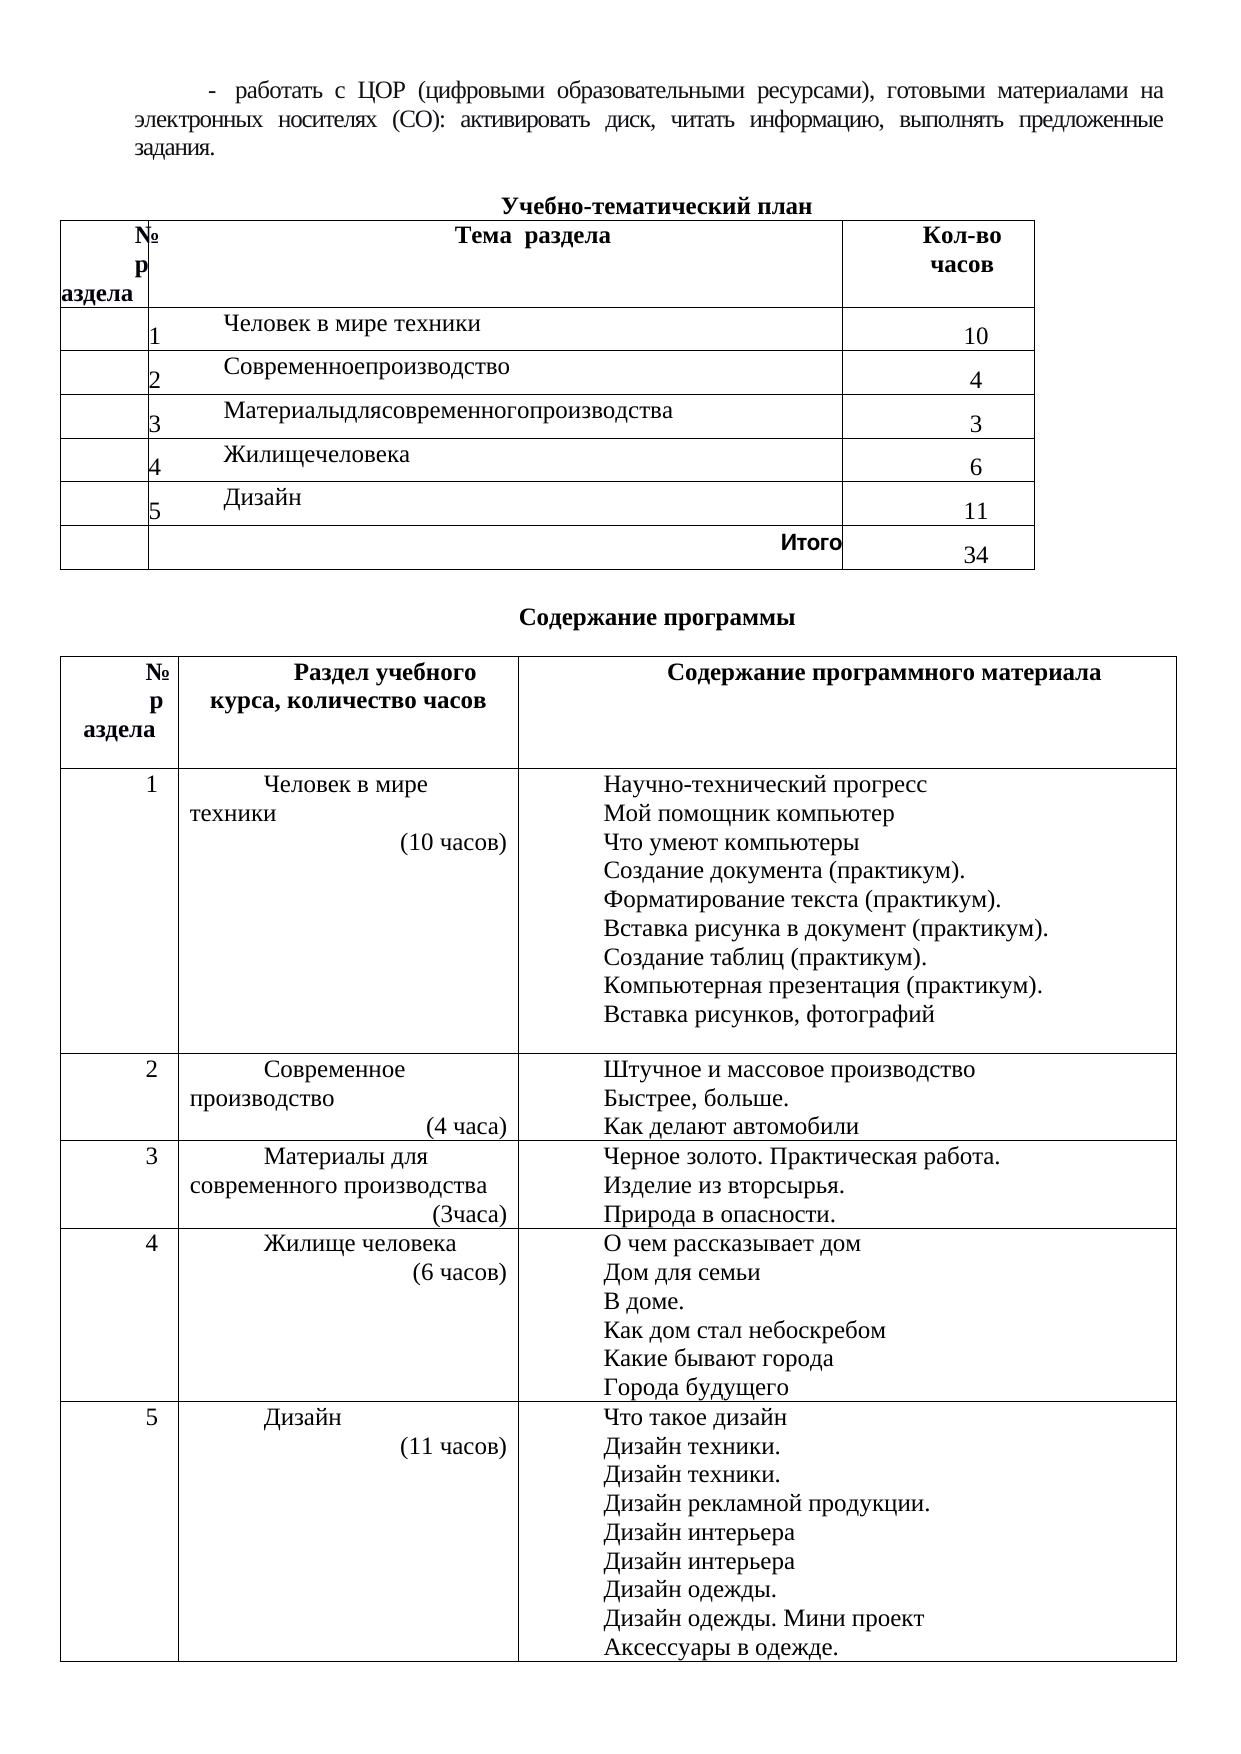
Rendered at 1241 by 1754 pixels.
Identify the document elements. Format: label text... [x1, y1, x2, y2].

text Содержание программы [75, 602, 1165, 631]
table_cell 10 [843, 308, 1034, 350]
table_cell Черное золото. Практическая работа. Изделие из вторсырья. Природа в опасности. [519, 1141, 1176, 1227]
table_header № раздела [61, 657, 178, 768]
table_cell 3 [843, 395, 1034, 438]
table_cell Человек в мире техники (10 часов) [179, 769, 518, 1053]
table_cell 2 [61, 1054, 178, 1140]
table_cell Материалы для современного производства (3часа) [179, 1141, 518, 1227]
table_cell 4 [843, 351, 1034, 394]
table_cell Итого [149, 526, 842, 569]
table_cell 6 [843, 439, 1034, 481]
text - работать с ЦОР (цифровыми образовательными ресурсами), готовыми материалами на электронных носителях (СО): активировать диск, читать информацию, выполнять предложенные задания. [134, 75, 1164, 161]
table_cell 3 [61, 395, 148, 438]
table_cell 3 [61, 1141, 178, 1227]
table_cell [519, 1402, 1176, 1661]
table_cell Жилищечеловека [149, 439, 842, 481]
table_cell Материалыдлясовременногопроизводства [149, 395, 842, 438]
table_header Кол-во часов [843, 221, 1034, 307]
table_cell Научно-технический прогресс Мой помощник компьютер Что умеют компьютеры Создание документа (практикум). Форматирование текста (практикум). Вставка рисунка в документ (практикум). Создание таблиц (практикум). Компьютерная презентация (практикум). Вставка рисунков, фотографий [519, 769, 1176, 1053]
table_cell 2 [61, 351, 148, 394]
table_cell 1 [61, 769, 178, 1053]
table_header № раздела [61, 221, 148, 307]
table_cell Человек в мире техники [149, 308, 842, 350]
table_cell Современное производство (4 часа) [179, 1054, 518, 1140]
text Учебно-тематический план [75, 191, 1164, 219]
table_cell 5 [61, 1402, 178, 1661]
table_cell [61, 526, 148, 569]
table_cell Современноепроизводство [149, 351, 842, 394]
table_cell 4 [61, 1229, 178, 1401]
table_cell О чем рассказывает дом Дом для семьи В доме. Как дом стал небоскребом Какие бывают города Города будущего [519, 1229, 1176, 1401]
table_cell Жилище человека (6 часов) [179, 1229, 518, 1401]
table_cell 5 [61, 482, 148, 525]
table_cell 1 [61, 308, 148, 350]
table_cell Дизайн [149, 482, 842, 525]
table_cell 11 [843, 482, 1034, 525]
table_header Раздел учебного курса, количество часов [179, 657, 518, 768]
table_header Содержание программного материала [519, 657, 1176, 768]
table_cell Штучное и массовое производство Быстрее, больше. Как делают автомобили [519, 1054, 1176, 1140]
table_header Тема раздела [149, 221, 842, 307]
table_cell Дизайн (11 часов) [179, 1402, 518, 1661]
table_cell 34 [843, 526, 1034, 569]
table_cell 4 [61, 439, 148, 481]
